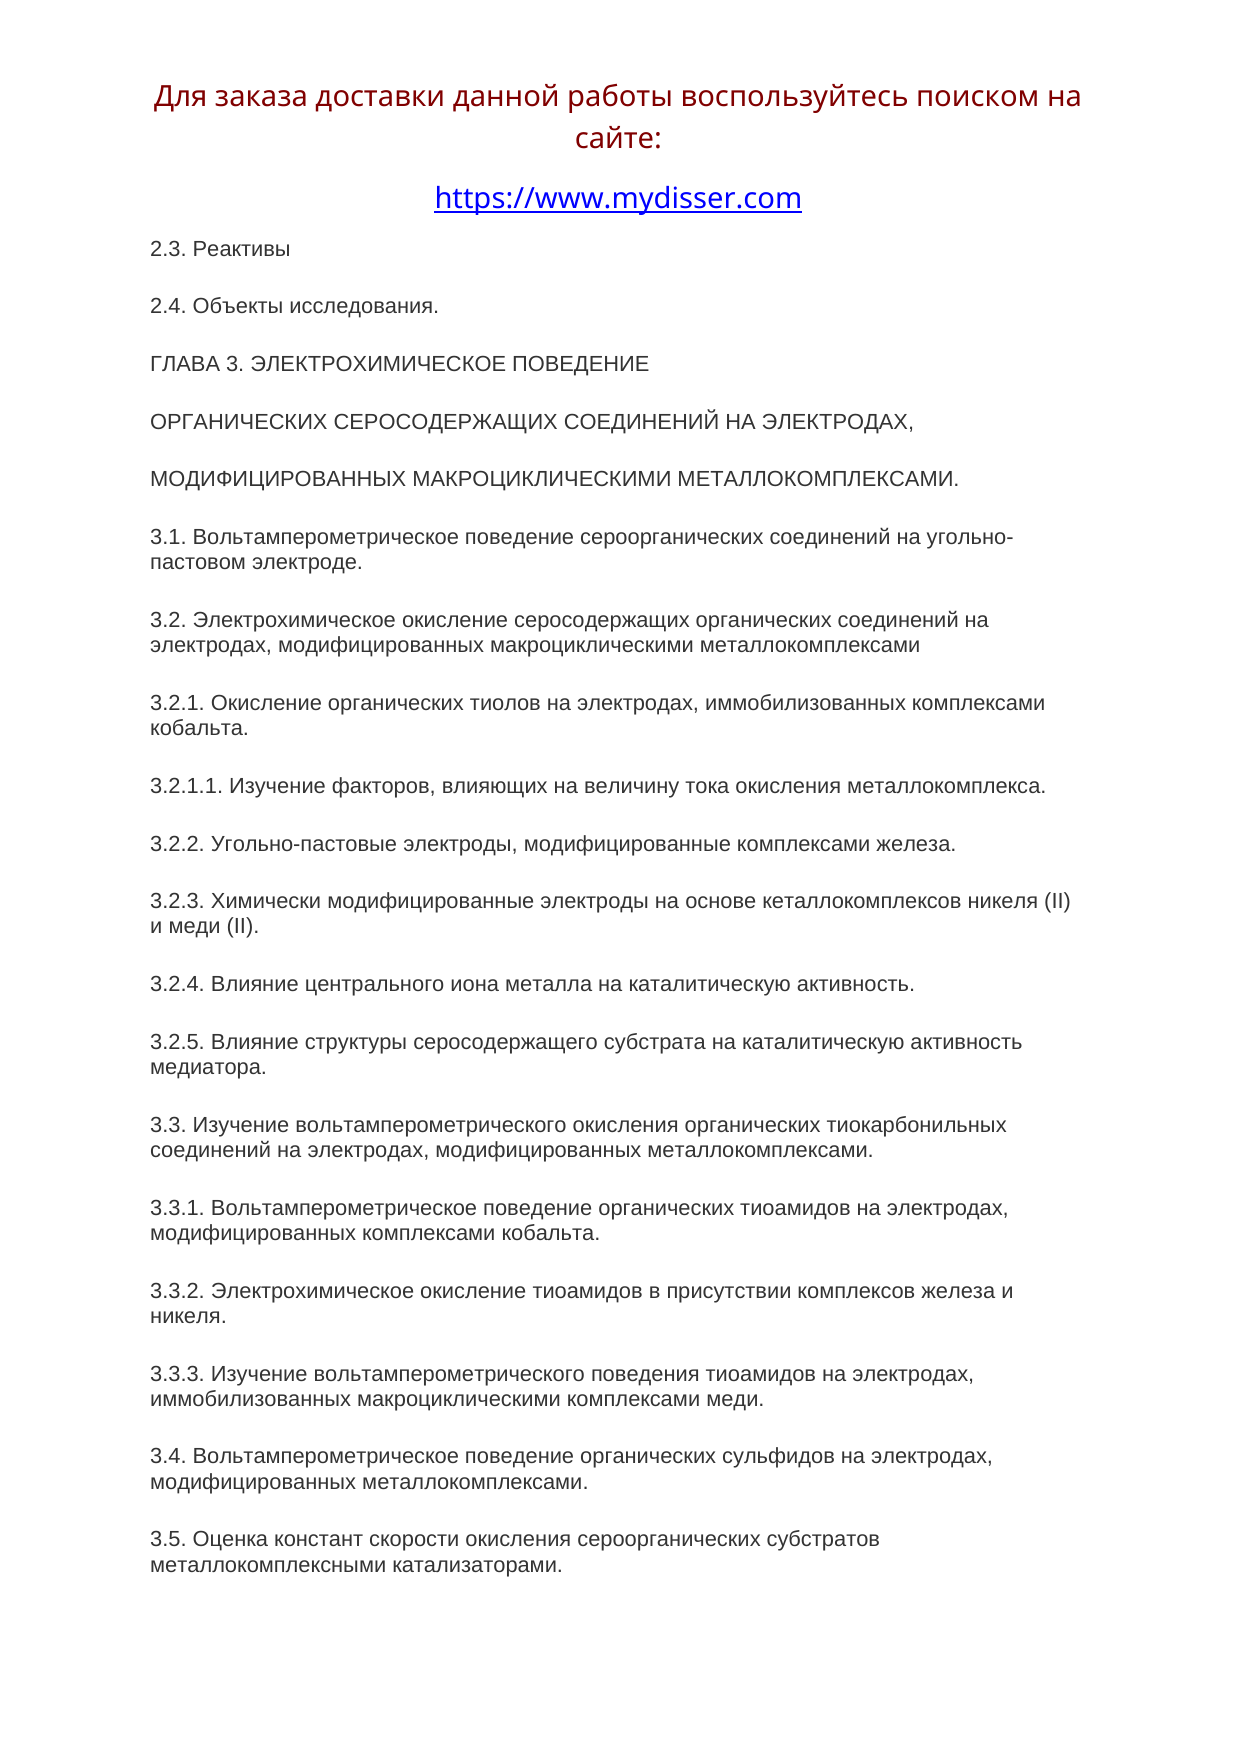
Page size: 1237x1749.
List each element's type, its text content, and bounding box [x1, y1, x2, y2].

text 3.3.1. Вольтамперометрическое поведение органических тиоамидов на электродах, модифицированных комплексами кобальта. [150, 1195, 1086, 1245]
text 3.3.2. Электрохимическое окисление тиоамидов в присутствии комплексов железа и никеля. [150, 1278, 1086, 1328]
text 3.1. Вольтамперометрическое поведение сероорганических соединений на угольно-пастовом электроде. [150, 524, 1086, 574]
text 3.2. Электрохимическое окисление серосодержащих органических соединений на электродах, модифицированных макроциклическими металлокомплексами [150, 607, 1086, 657]
text МОДИФИЦИРОВАННЫХ МАКРОЦИКЛИЧЕСКИМИ МЕТАЛЛОКОМПЛЕКСАМИ. [150, 466, 1086, 492]
text 3.5. Оценка констант скорости окисления сероорганических субстратов металлокомплексными катализаторами. [150, 1526, 1086, 1577]
text ОРГАНИЧЕСКИХ СЕРОСОДЕРЖАЩИХ СОЕДИНЕНИЙ НА ЭЛЕКТРОДАХ, [150, 409, 1086, 434]
text 3.3. Изучение вольтамперометрического окисления органических тиокарбонильных соединений на электродах, модифицированных металлокомплексами. [150, 1112, 1086, 1162]
text 3.2.1. Окисление органических тиолов на электродах, иммобилизованных комплексами кобальта. [150, 690, 1086, 740]
text 2.4. Объекты исследования. [150, 293, 1086, 318]
text 3.2.3. Химически модифицированные электроды на основе кеталлокомплексов никеля (II) и меди (II). [150, 888, 1086, 939]
text ГЛАВА 3. ЭЛЕКТРОХИМИЧЕСКОЕ ПОВЕДЕНИЕ [150, 351, 1086, 376]
text 3.4. Вольтамперометрическое поведение органических сульфидов на электродах, модифицированных металлокомплексами. [150, 1443, 1086, 1494]
text 3.2.2. Угольно-пастовые электроды, модифицированные комплексами железа. [150, 831, 1086, 856]
text 3.3.3. Изучение вольтамперометрического поведения тиоамидов на электродах, иммобилизованных макроциклическими комплексами меди. [150, 1361, 1086, 1411]
text 3.2.1.1. Изучение факторов, влияющих на величину тока окисления металлокомплекса. [150, 773, 1086, 798]
text 3.2.4. Влияние центрального иона металла на каталитическую активность. [150, 971, 1086, 996]
text 2.3. Реактивы [150, 236, 1086, 261]
text 3.2.5. Влияние структуры серосодержащего субстрата на каталитическую активность медиатора. [150, 1029, 1086, 1079]
